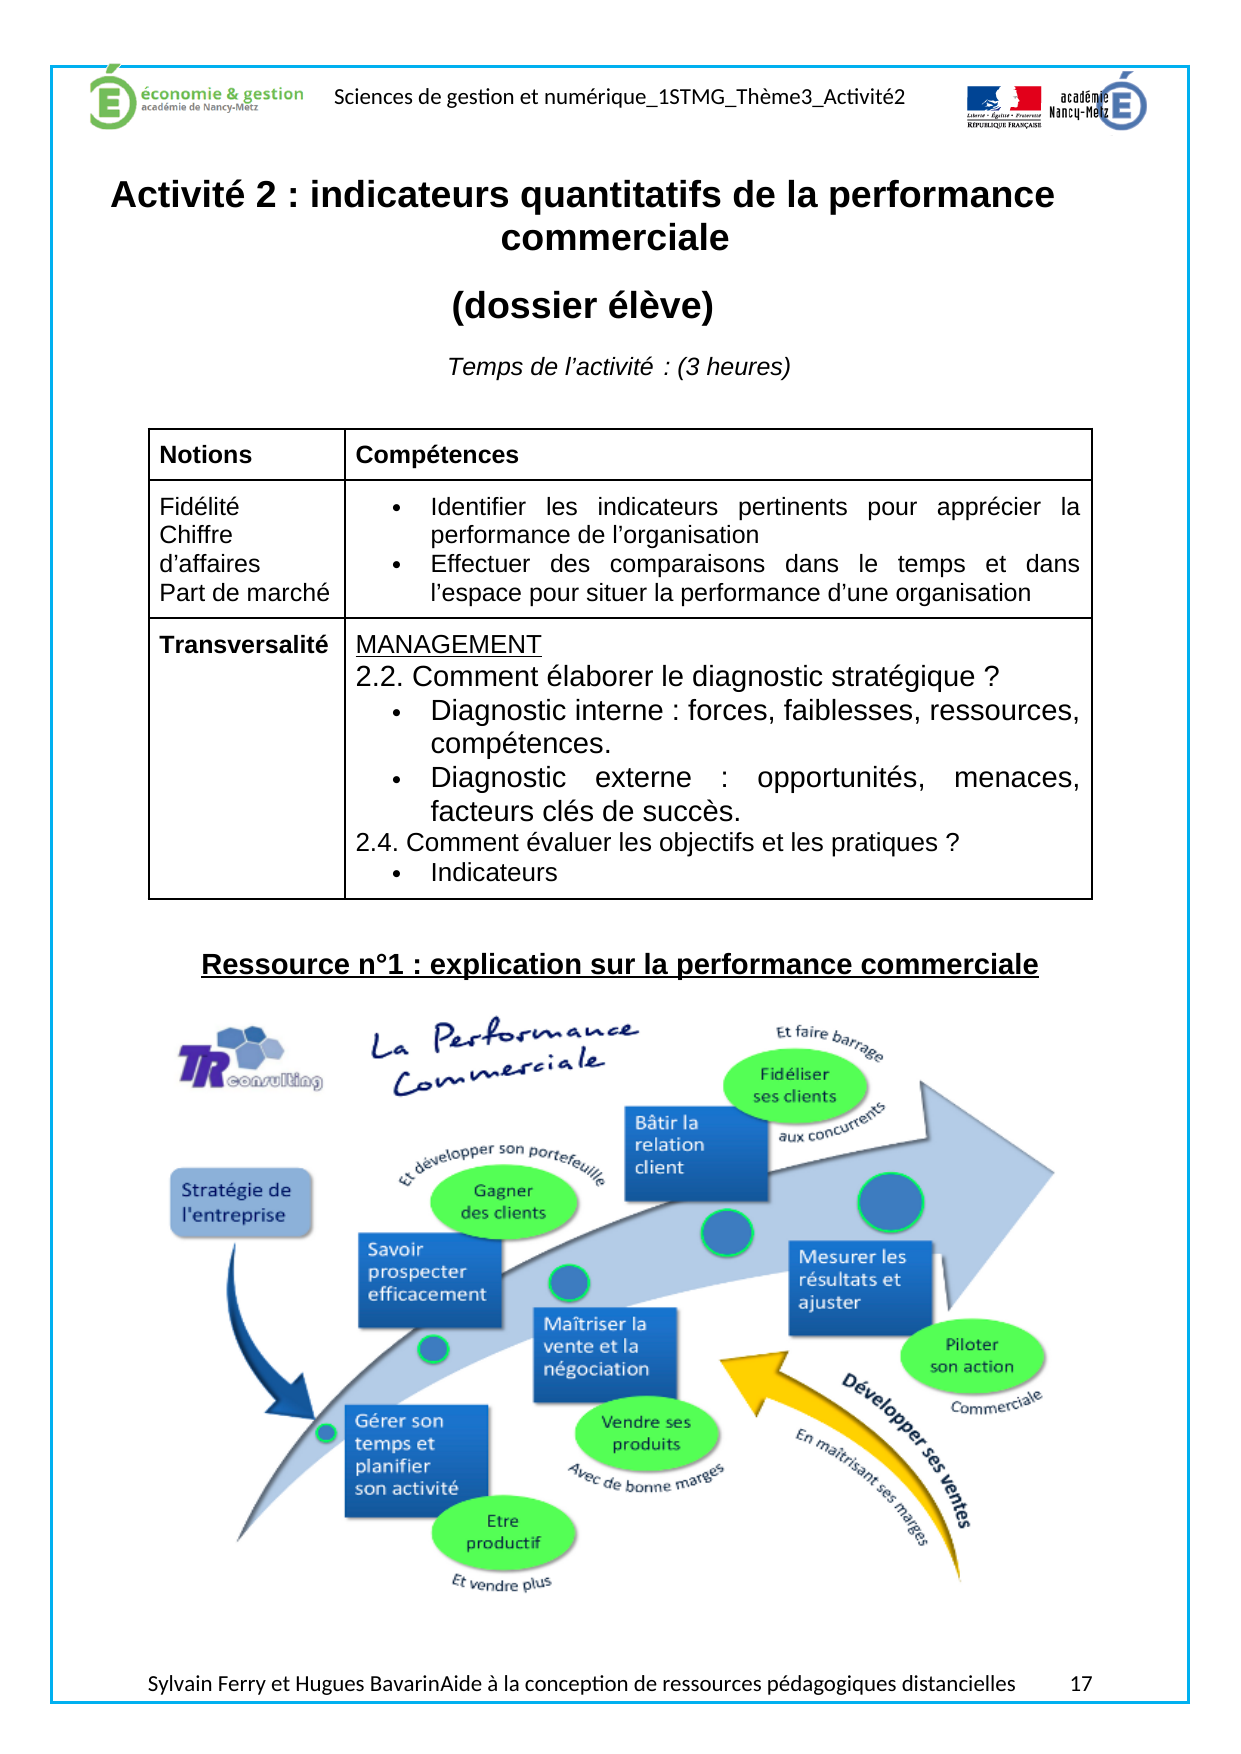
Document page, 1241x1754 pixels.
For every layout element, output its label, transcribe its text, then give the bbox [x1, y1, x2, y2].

table_cell Transversalité [150, 619, 344, 897]
picture [84, 60, 303, 129]
text Temps de l’activité : (3 heures) [148, 352, 1093, 381]
table_cell Identifier les indicateurs pertinents pour apprécier la performance de l’organisation Effectuer des comparaisons dans le temps et dans l’espace pour situer la performance d’une organisation [346, 481, 1091, 617]
table_cell MANAGEMENT 2.2. Comment élaborer le diagnostic stratégique ? Diagnostic interne : forces, faiblesses, ressources, compétences. Diagnostic externe : opportunités, menaces, facteurs clés de succès. 2.4. Comment évaluer les objectifs et les pratiques ? Indicateurs [346, 619, 1091, 897]
picture [147, 1001, 1093, 1606]
picture [964, 69, 1149, 142]
text Ressource n°1 : explication sur la performance commerciale [148, 947, 1093, 981]
table_header Compétences [346, 430, 1091, 479]
text Activité 2 : indicateurs quantitatifs de la performance commerciale [73, 172, 1093, 259]
table_header Notions [150, 430, 344, 479]
table_cell Fidélité Chiffre d’affaires Part de marché [150, 481, 344, 617]
text (dossier élève) [73, 284, 1093, 327]
